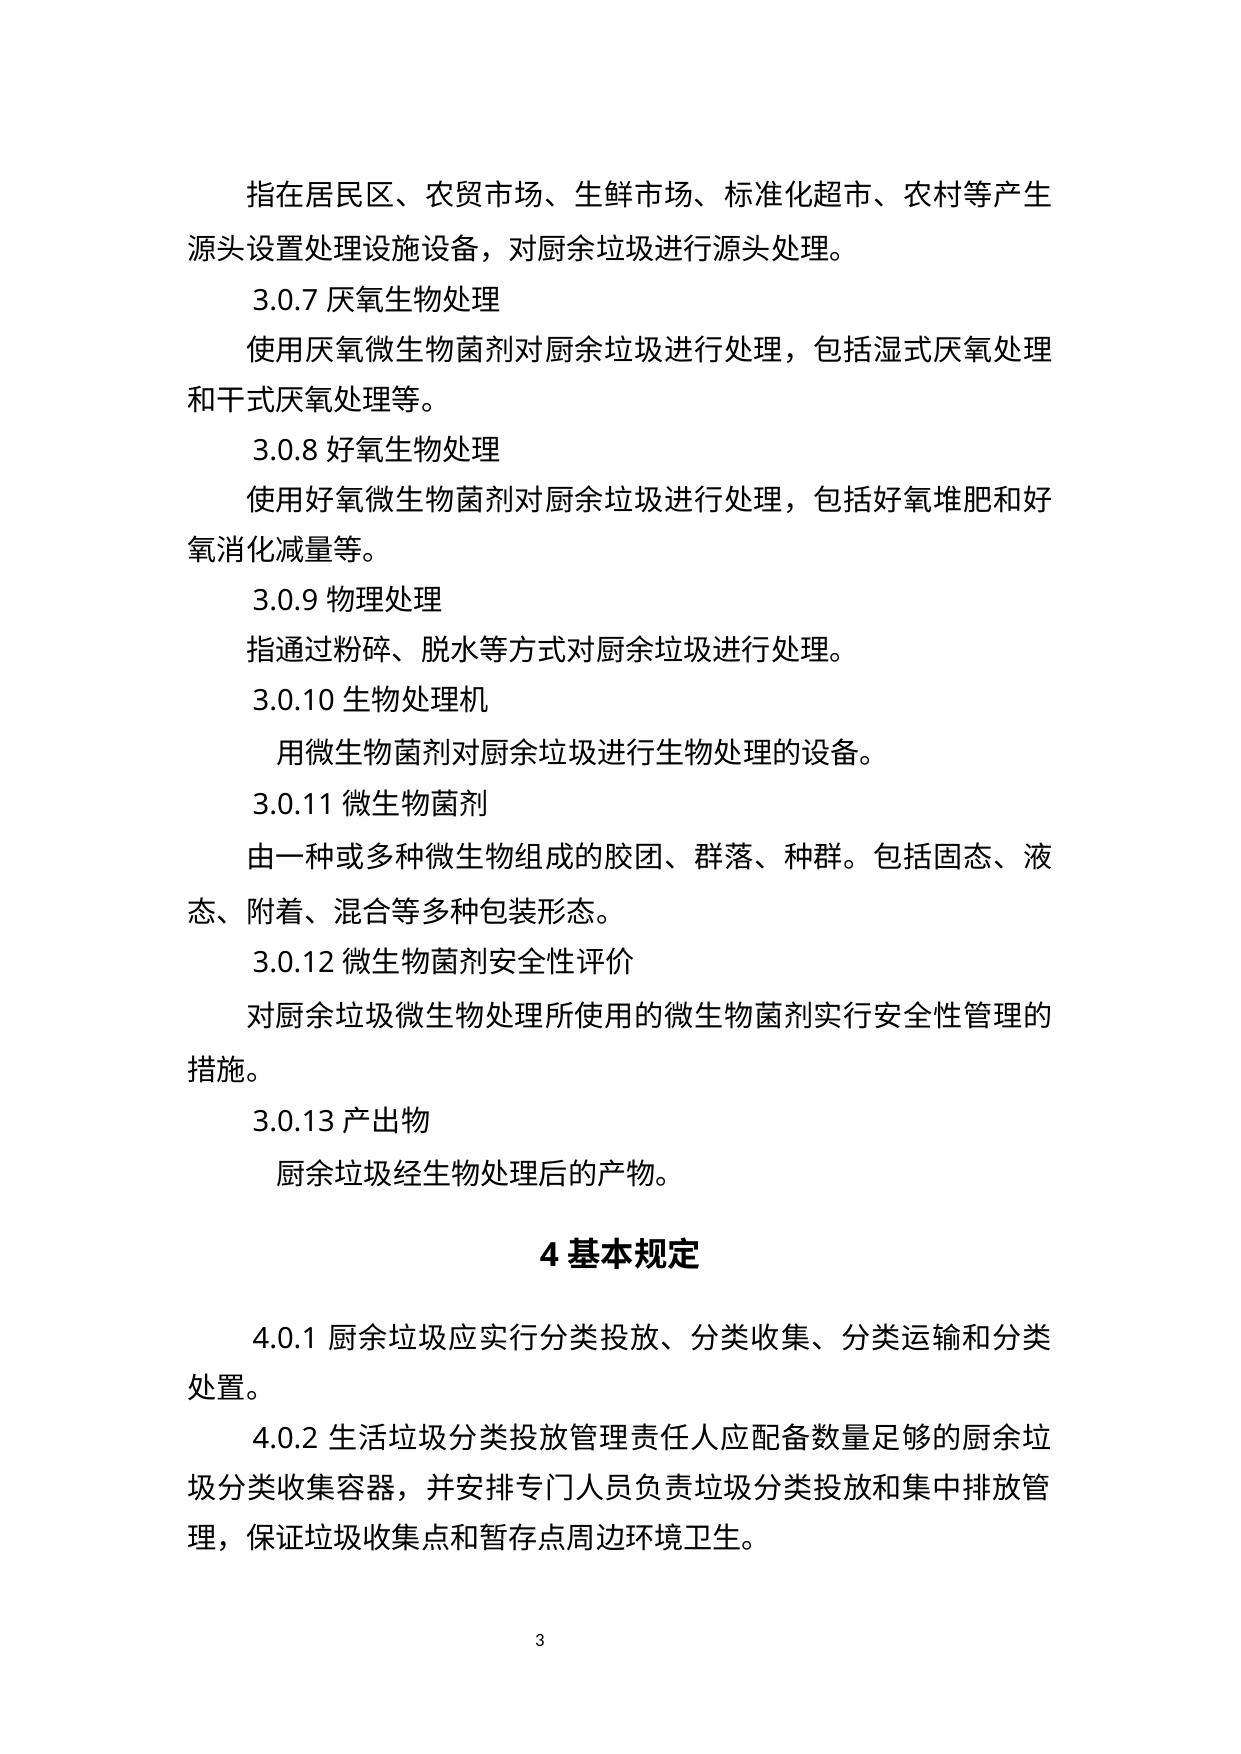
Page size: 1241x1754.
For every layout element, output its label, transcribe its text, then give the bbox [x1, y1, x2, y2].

text 3.0.11 微生物菌剂 [187, 774, 1053, 824]
text 3.0.12 微生物菌剂安全性评价 [187, 933, 1053, 983]
text 4.0.1 厨余垃圾应实行分类投放、分类收集、分类运输和分类处置。 [187, 1309, 1053, 1409]
text 3.0.13 产出物 [187, 1091, 1053, 1141]
text 3.0.9 物理处理 [187, 570, 1053, 620]
text 用微生物菌剂对厨余垃圾进行生物处理的设备。 [276, 720, 1053, 774]
text 由一种或多种微生物组成的胶团、群落、种群。包括固态、液态、附着、混合等多种包装形态。 [187, 824, 1053, 933]
text 使用好氧微生物菌剂对厨余垃圾进行处理，包括好氧堆肥和好氧消化减量等。 [187, 470, 1053, 570]
text 3.0.10 生物处理机 [187, 670, 1053, 720]
text 指在居民区、农贸市场、生鲜市场、标准化超市、农村等产生源头设置处理设施设备，对厨余垃圾进行源头处理。 [187, 162, 1053, 270]
text 厨余垃圾经生物处理后的产物。 [276, 1141, 1053, 1195]
text 使用厌氧微生物菌剂对厨余垃圾进行处理，包括湿式厌氧处理和干式厌氧处理等。 [187, 320, 1053, 420]
text 4.0.2 生活垃圾分类投放管理责任人应配备数量足够的厨余垃圾分类收集容器，并安排专门人员负责垃圾分类投放和集中排放管理，保证垃圾收集点和暂存点周边环境卫生。 [187, 1409, 1053, 1559]
text 3.0.8 好氧生物处理 [187, 420, 1053, 470]
subtitle 4 基本规定 [187, 1228, 1053, 1276]
text 3.0.7 厌氧生物处理 [187, 270, 1053, 320]
text 对厨余垃圾微生物处理所使用的微生物菌剂实行安全性管理的措施。 [187, 983, 1053, 1091]
text 指通过粉碎、脱水等方式对厨余垃圾进行处理。 [187, 620, 1053, 670]
